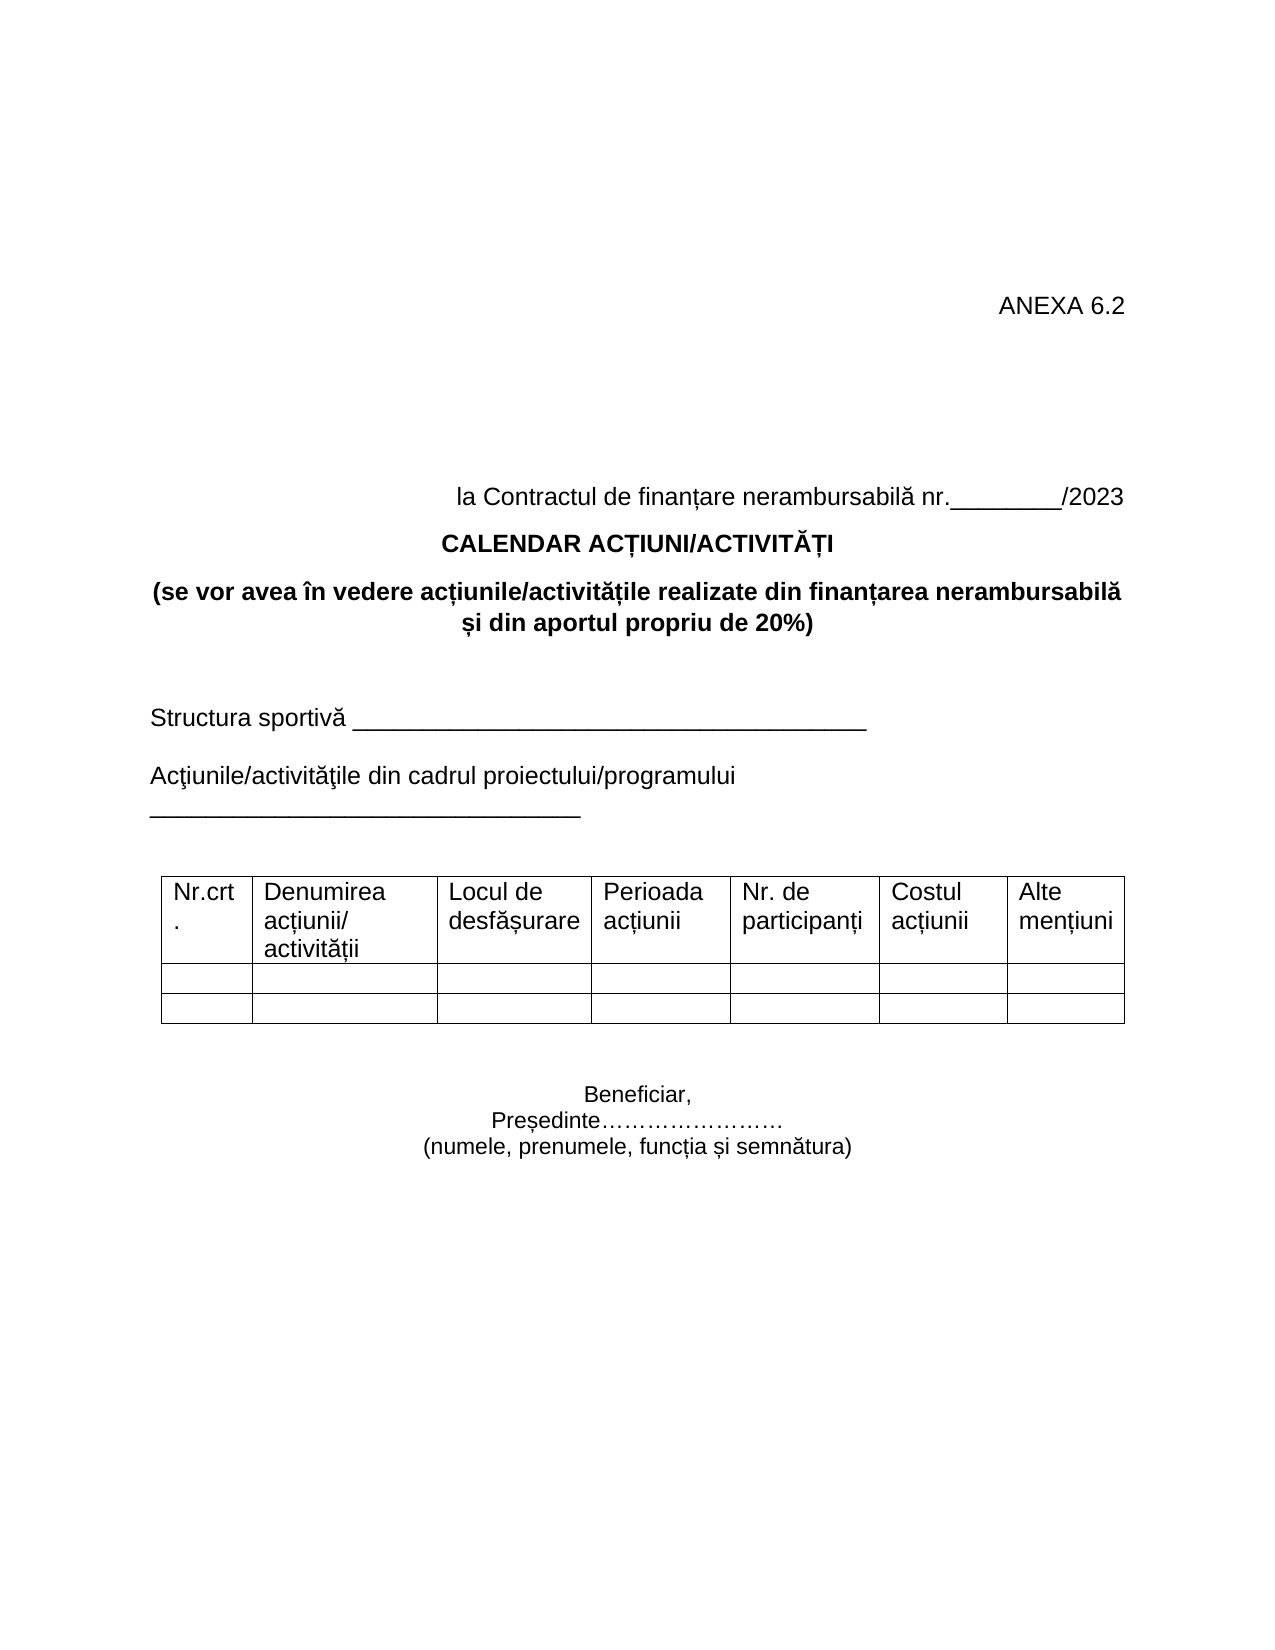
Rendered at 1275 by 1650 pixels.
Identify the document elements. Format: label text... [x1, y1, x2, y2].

text (se vor avea în vedere acțiunile/activitățile realizate din finanțarea nerambursabilă și din aportul propriu de 20%) [150, 577, 1125, 637]
table_cell [1008, 994, 1124, 1023]
table_header Nr.crt. [162, 877, 252, 963]
table_cell [438, 964, 591, 993]
table_cell [731, 964, 879, 993]
table_cell [592, 994, 730, 1023]
text Președinte…………………… [150, 1107, 1125, 1133]
table_header Denumirea acțiunii/ activității [253, 877, 437, 963]
table_header Perioada acțiunii [592, 877, 730, 963]
text Structura sportivă _____________________________________ [150, 703, 1125, 732]
table_cell [880, 994, 1007, 1023]
text ANEXA 6.2 [150, 291, 1125, 319]
table_header Locul de desfășurare [438, 877, 591, 963]
table_cell [592, 964, 730, 993]
text CALENDAR ACȚIUNI/ACTIVITĂȚI [150, 529, 1125, 558]
text (numele, prenumele, funcția și semnătura) [150, 1133, 1125, 1159]
text la Contractul de finanțare nerambursabilă nr.________/2023 [150, 481, 1125, 510]
table_header Alte mențiuni [1008, 877, 1124, 963]
table_cell [880, 964, 1007, 993]
table_header Nr. de participanți [731, 877, 879, 963]
table_cell [1008, 964, 1124, 993]
table_cell [438, 994, 591, 1023]
table_cell [162, 994, 252, 1023]
table_cell [253, 964, 437, 993]
table_cell [162, 964, 252, 993]
text Beneficiar, [150, 1081, 1125, 1107]
table_cell [731, 994, 879, 1023]
table_header Costul acțiunii [880, 877, 1007, 963]
table_cell [253, 994, 437, 1023]
text Acţiunile/activităţile din cadrul proiectului/programului _______________________________ [150, 761, 1125, 818]
